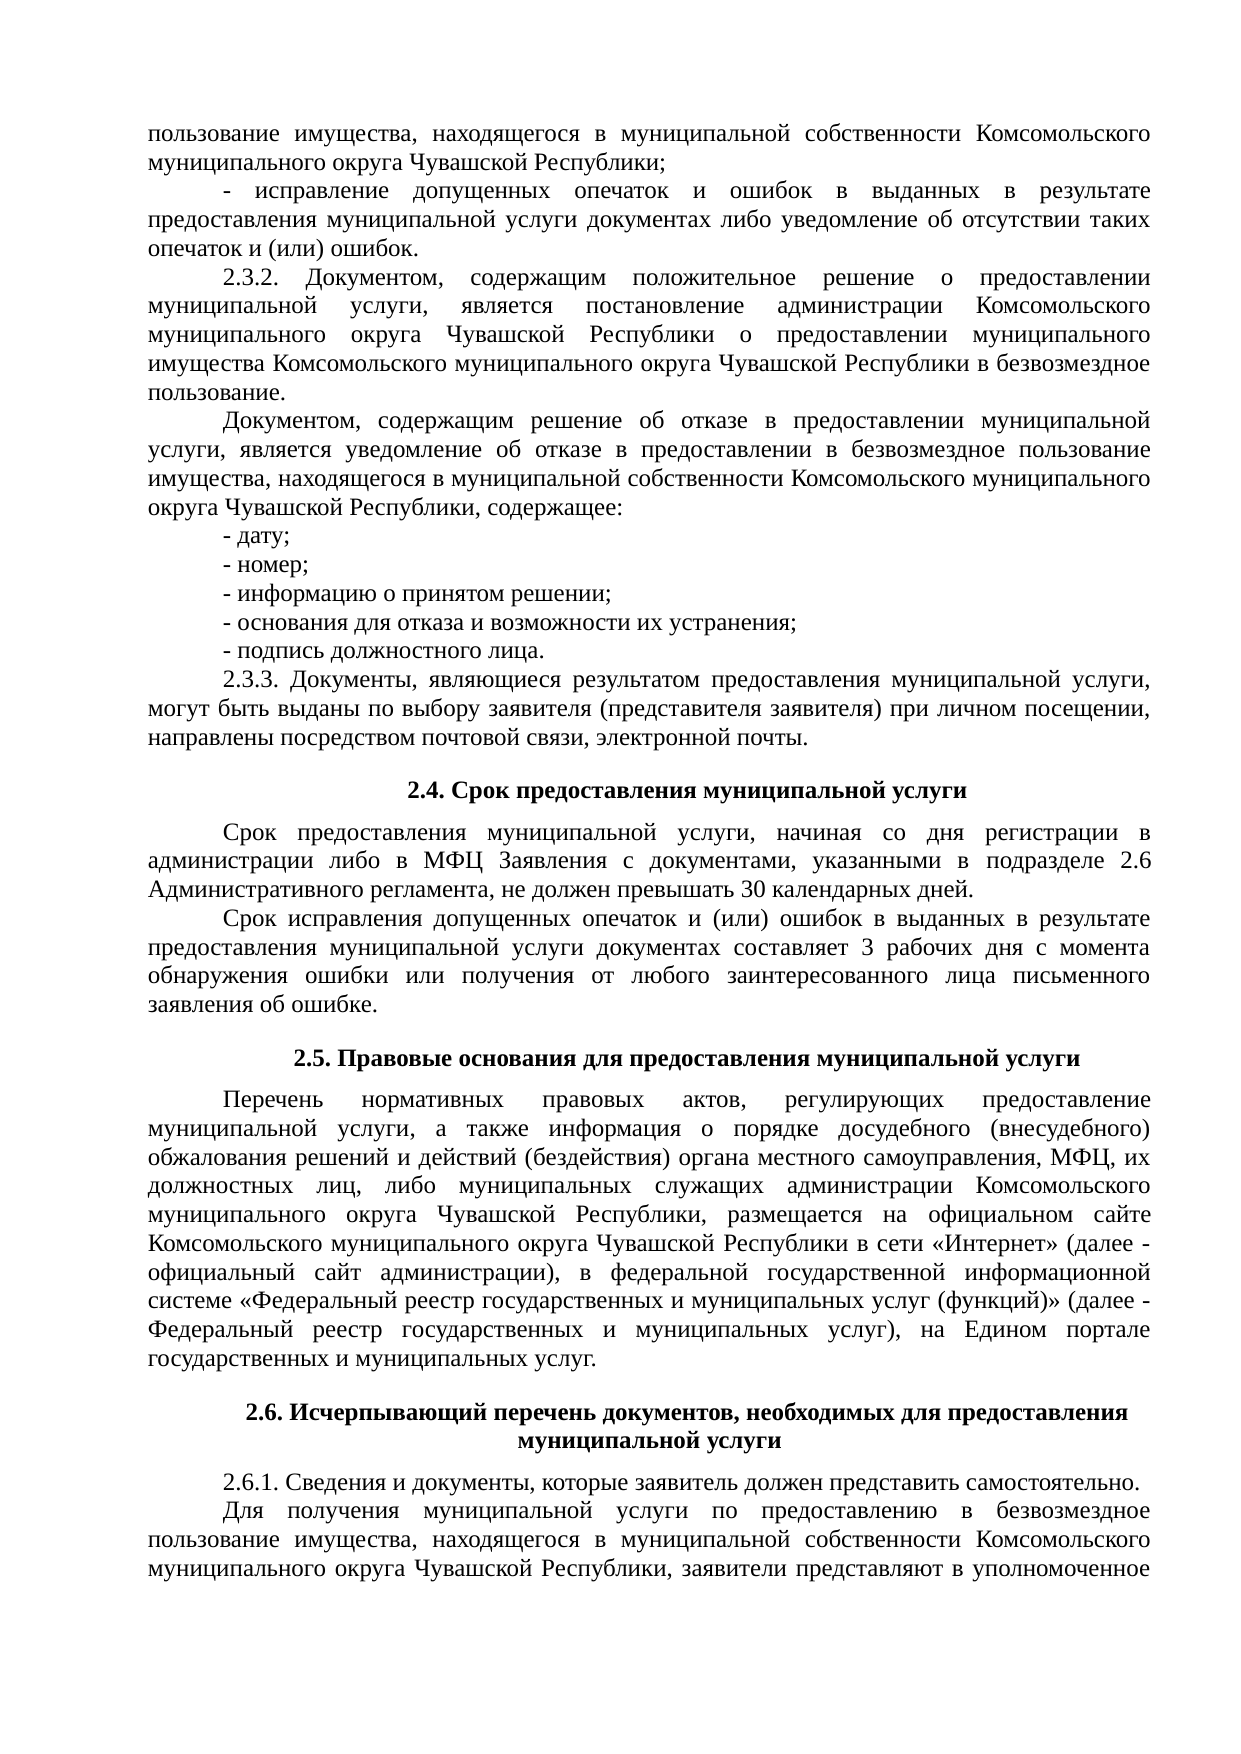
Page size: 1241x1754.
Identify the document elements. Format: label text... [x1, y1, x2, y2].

list 2.5. Правовые основания для предоставления муниципальной услуги [148, 1043, 1152, 1072]
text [148, 1496, 1152, 1582]
text - номер; [148, 549, 1152, 578]
list 2.4. Срок предоставления муниципальной услуги [148, 776, 1152, 804]
list 2.6. Исчерпывающий перечень документов, необходимых для предоставления муниципальной услуги [148, 1397, 1152, 1454]
text Срок исправления допущенных опечаток и (или) ошибок в выданных в результате предоставления муниципальной услуги документах составляет 3 рабочих дня с момента обнаружения ошибки или получения от любого заинтересованного лица письменного заявления об ошибке. [148, 903, 1152, 1018]
text 2.3.3. Документы, являющиеся результатом предоставления муниципальной услуги, могут быть выданы по выбору заявителя (представителя заявителя) при личном посещении, направлены посредством почтовой связи, электронной почты. [148, 664, 1152, 751]
text - исправление допущенных опечаток и ошибок в выданных в результате предоставления муниципальной услуги документах либо уведомление об отсутствии таких опечаток и (или) ошибок. [148, 176, 1152, 262]
text 2.6.1. Сведения и документы, которые заявитель должен представить самостоятельно. [148, 1467, 1152, 1496]
text - информацию о принятом решении; [148, 578, 1152, 607]
text - основания для отказа и возможности их устранения; [148, 607, 1152, 636]
text 2.3.2. Документом, содержащим положительное решение о предоставлении муниципальной услуги, является постановление администрации Комсомольского муниципального округа Чувашской Республики о предоставлении муниципального имущества Комсомольского муниципального округа Чувашской Республики в безвозмездное пользование. [148, 262, 1152, 406]
text - подпись должностного лица. [148, 636, 1152, 664]
text - дату; [148, 521, 1152, 549]
text Перечень нормативных правовых актов, регулирующих предоставление муниципальной услуги, а также информация о порядке досудебного (внесудебного) обжалования решений и действий (бездействия) органа местного самоуправления, МФЦ, их должностных лиц, либо муниципальных служащих администрации Комсомольского муниципального округа Чувашской Республики, размещается на официальном сайте Комсомольского муниципального округа Чувашской Республики в сети «Интернет» (далее - официальный сайт администрации), в федеральной государственной информационной системе «Федеральный реестр государственных и муниципальных услуг (функций)» (далее - Федеральный реестр государственных и муниципальных услуг), на Едином портале государственных и муниципальных услуг. [148, 1084, 1152, 1372]
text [148, 118, 1152, 176]
text Документом, содержащим решение об отказе в предоставлении муниципальной услуги, является уведомление об отказе в предоставлении в безвозмездное пользование имущества, находящегося в муниципальной собственности Комсомольского муниципального округа Чувашской Республики, содержащее: [148, 406, 1152, 521]
text Срок предоставления муниципальной услуги, начиная со дня регистрации в администрации либо в МФЦ Заявления с документами, указанными в подразделе 2.6 Административного регламента, не должен превышать 30 календарных дней. [148, 817, 1152, 903]
